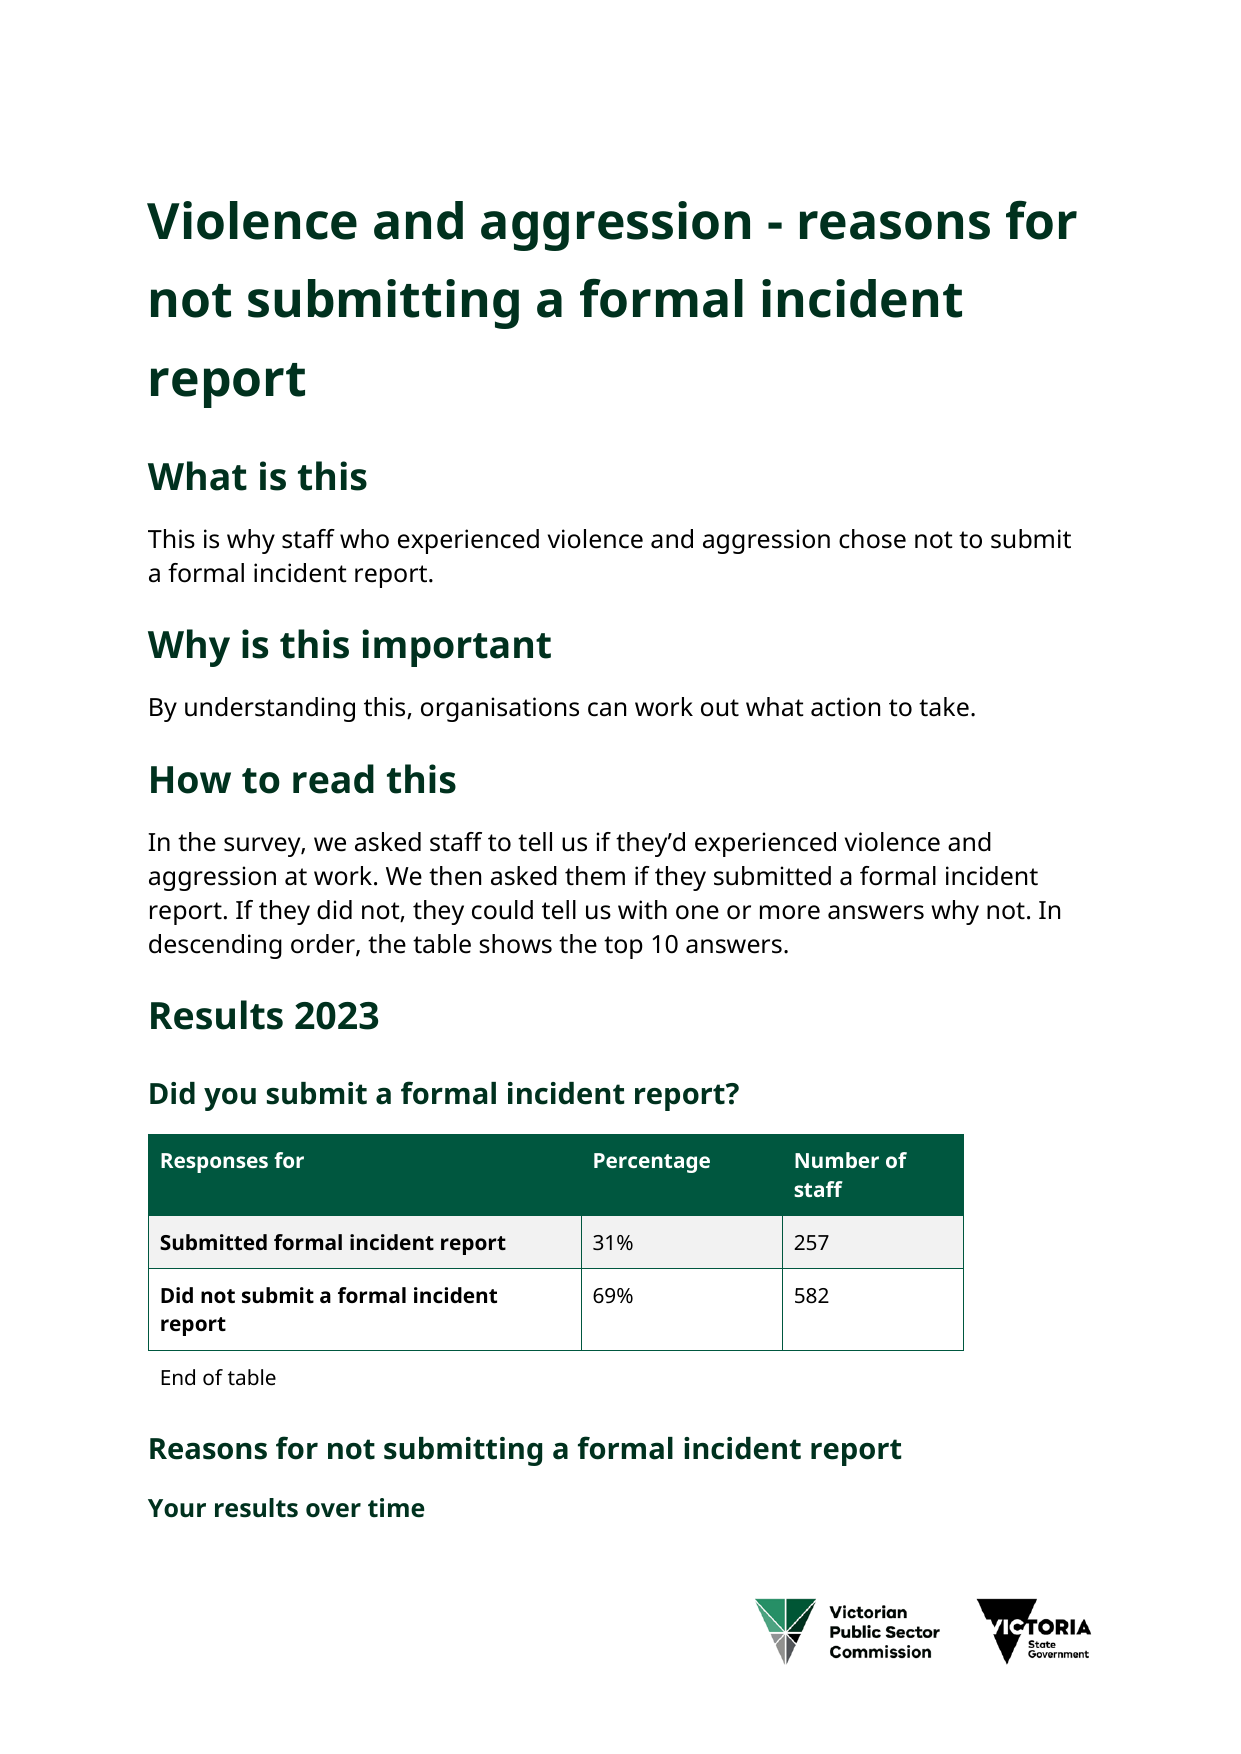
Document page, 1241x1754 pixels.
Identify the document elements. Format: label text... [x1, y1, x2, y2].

subtitle Reasons for not submitting a formal incident report [148, 1429, 1092, 1468]
subtitle Did you submit a formal incident report? [148, 1073, 1092, 1113]
text This is why staff who experienced violence and aggression chose not to submit a formal incident report. [148, 521, 1092, 589]
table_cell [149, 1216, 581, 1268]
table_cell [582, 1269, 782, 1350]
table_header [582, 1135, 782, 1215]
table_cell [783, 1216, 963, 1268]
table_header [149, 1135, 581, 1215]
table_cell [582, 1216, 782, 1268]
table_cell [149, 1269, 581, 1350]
subtitle Violence and aggression - reasons for not submitting a formal incident report [148, 186, 1092, 411]
subtitle Why is this important [148, 619, 1092, 670]
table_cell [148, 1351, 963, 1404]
subtitle How to read this [148, 753, 1092, 804]
picture [754, 1598, 1093, 1666]
text In the survey, we asked staff to tell us if they’d experienced violence and aggression at work. We then asked them if they submitted a formal incident report. If they did not, they could tell us with one or more answers why not. In descending order, the table shows the top 10 answers. [148, 824, 1092, 961]
text By understanding this, organisations can work out what action to take. [148, 690, 1092, 724]
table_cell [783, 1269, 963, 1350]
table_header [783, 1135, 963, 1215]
subtitle Your results over time [148, 1491, 1092, 1525]
subtitle What is this [148, 450, 1092, 501]
subtitle Results 2023 [148, 990, 1092, 1041]
